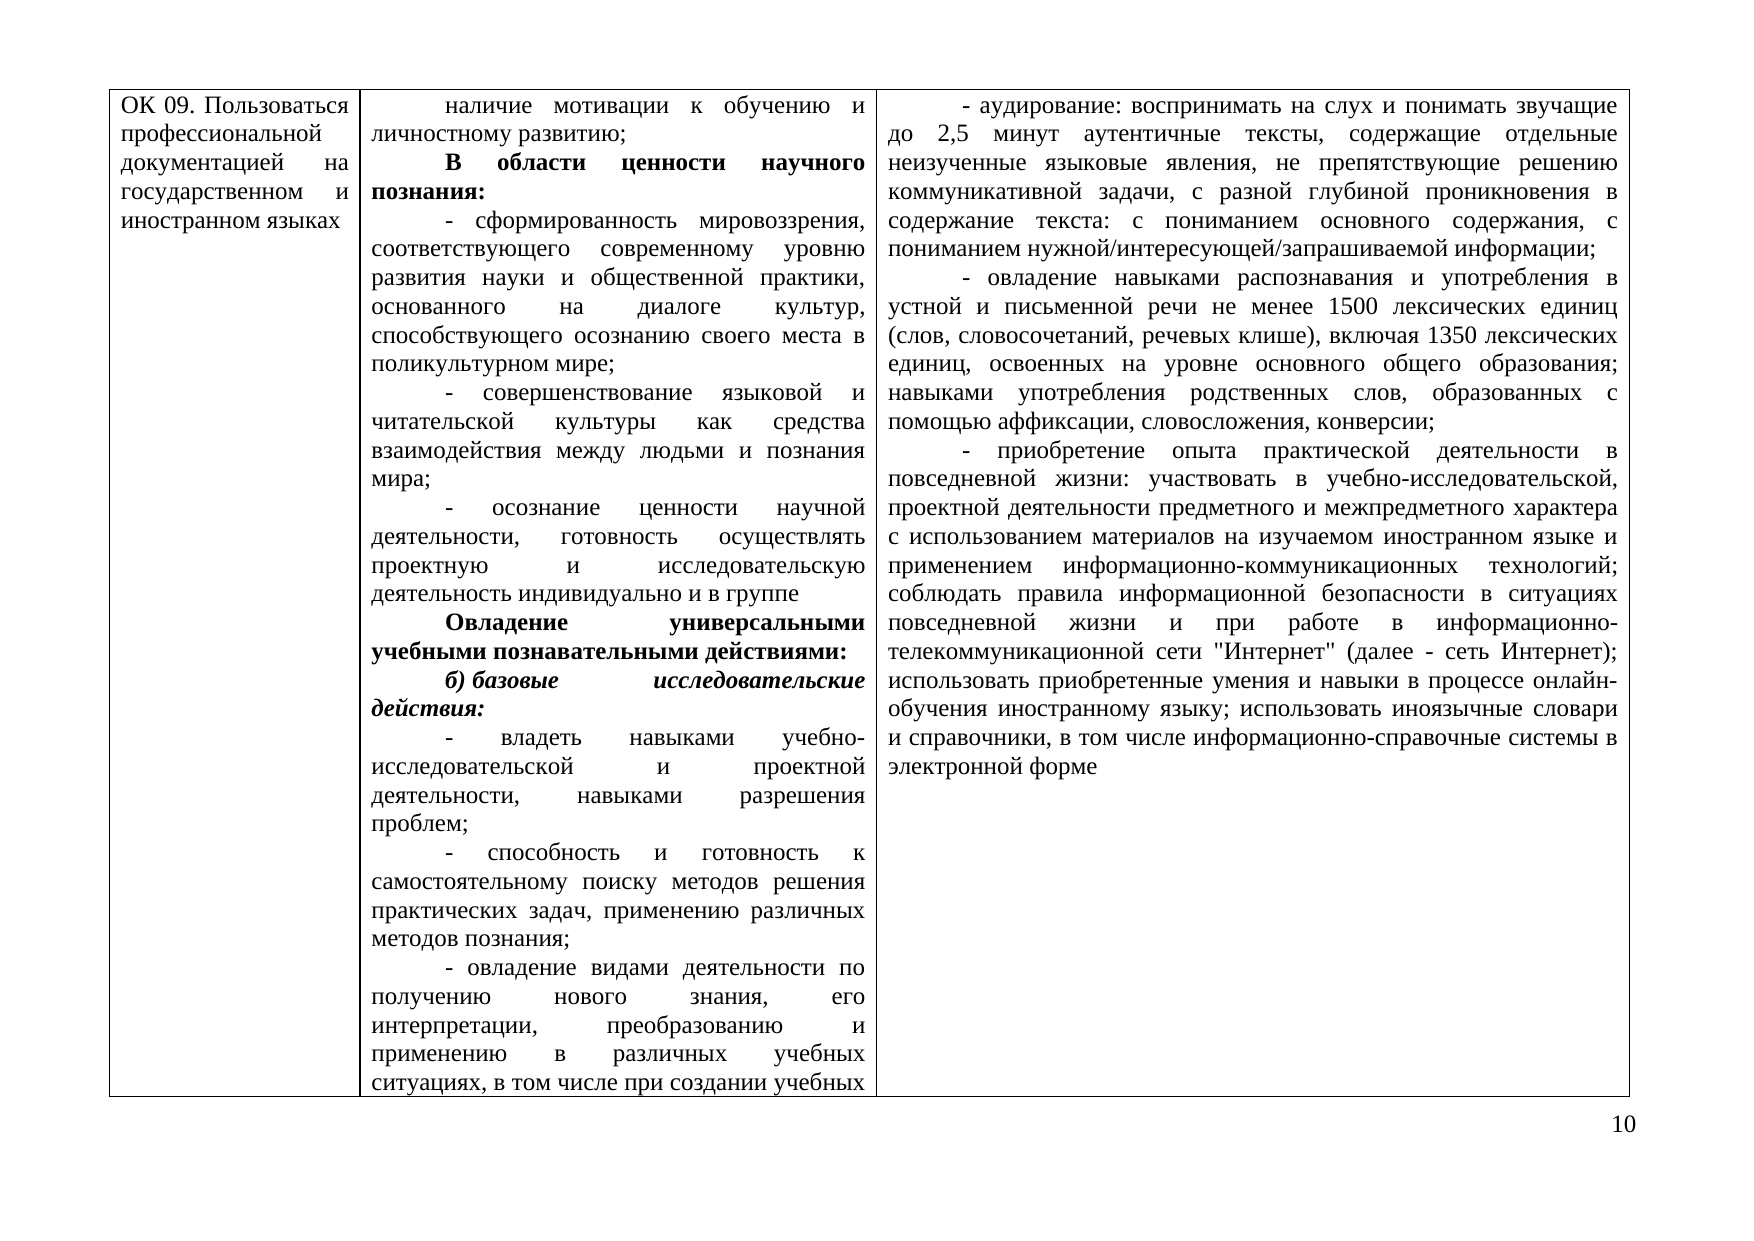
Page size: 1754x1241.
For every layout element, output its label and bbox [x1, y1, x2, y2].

table_cell [110, 90, 359, 1096]
table_cell [361, 90, 876, 1096]
table_cell [877, 90, 1629, 1096]
